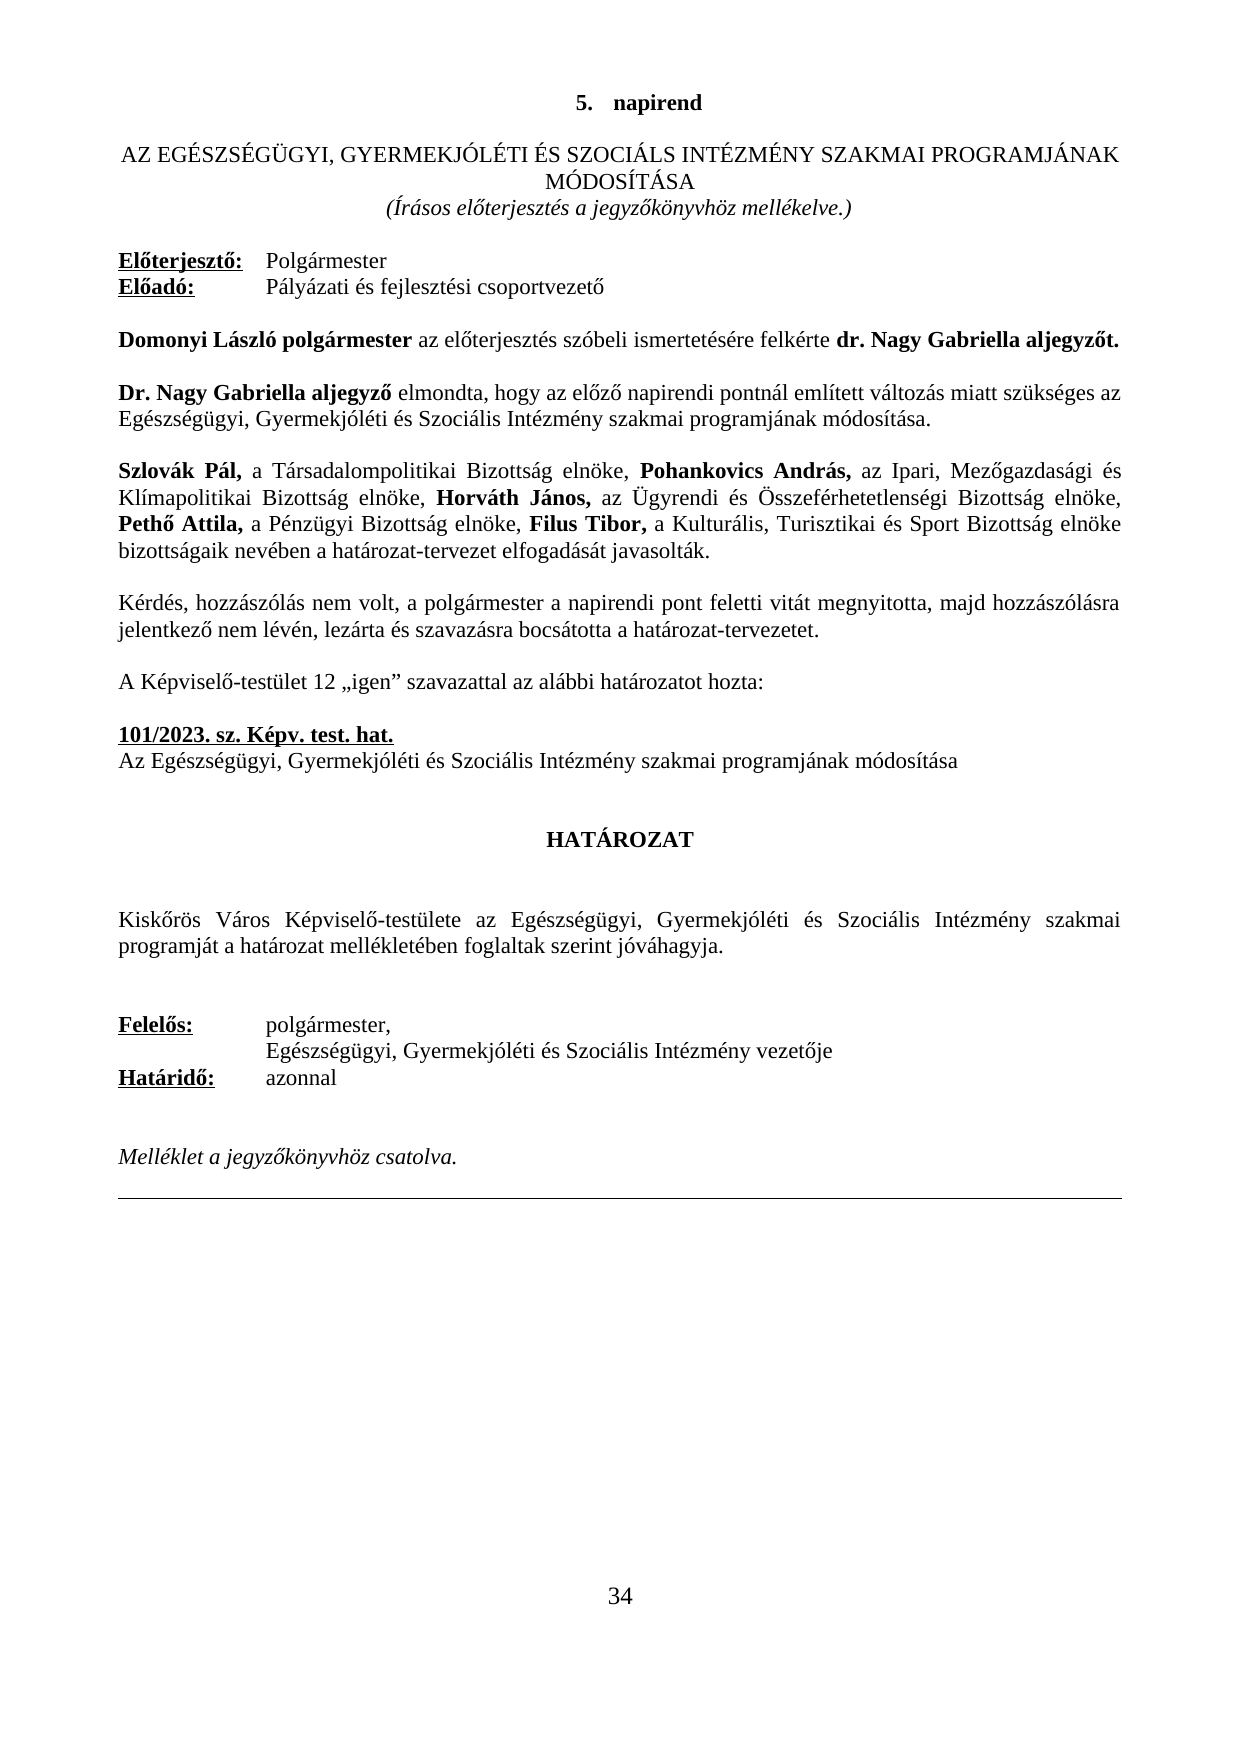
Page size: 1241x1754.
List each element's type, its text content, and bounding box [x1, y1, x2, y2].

text Dr. Nagy Gabriella aljegyző elmondta, hogy az előző napirendi pontnál említett változás miatt szükséges az Egészségügyi, Gyermekjóléti és Szociális Intézmény szakmai programjának módosítása. [118, 378, 1122, 431]
text (Írásos előterjesztés a jegyzőkönyvhöz mellékelve.) [118, 194, 1122, 220]
list napirend [156, 89, 1122, 115]
text 101/2023. sz. Képv. test. hat. [118, 721, 1122, 747]
text Felelős: polgármester, [118, 1011, 1122, 1037]
text AZ EGÉSZSÉGÜGYI, GYERMEKJÓLÉTI ÉS SZOCIÁLS INTÉZMÉNY SZAKMAI PROGRAMJÁNAK MÓDOSÍTÁSA [118, 141, 1122, 194]
text Melléklet a jegyzőkönyvhöz csatolva. [118, 1143, 1122, 1169]
text A Képviselő-testület 12 „igen” szavazattal az alábbi határozatot hozta: [118, 668, 1122, 695]
text Az Egészségügyi, Gyermekjóléti és Szociális Intézmény szakmai programjának módosítása [118, 747, 1122, 774]
text Kérdés, hozzászólás nem volt, a polgármester a napirendi pont feletti vitát megnyitotta, majd hozzászólásra jelentkező nem lévén, lezárta és szavazásra bocsátotta a határozat-tervezetet. [118, 589, 1122, 642]
text Szlovák Pál, a Társadalompolitikai Bizottság elnöke, Pohankovics András, az Ipari, Mezőgazdasági és Klímapolitikai Bizottság elnöke, Horváth János, az Ügyrendi és Összeférhetetlenségi Bizottság elnöke, Pethő Attila, a Pénzügyi Bizottság elnöke, Filus Tibor, a Kulturális, Turisztikai és Sport Bizottság elnöke bizottságaik nevében a határozat-tervezet elfogadását javasolták. [118, 458, 1122, 563]
text Határidő: azonnal [118, 1064, 1122, 1090]
text Előadó: Pályázati és fejlesztési csoportvezető [118, 273, 1122, 299]
list Domonyi László polgármester az előterjesztés szóbeli ismertetésére felkérte dr. Nagy Gabriella aljegyzőt. [118, 326, 1122, 352]
text Egészségügyi, Gyermekjóléti és Szociális Intézmény vezetője [192, 1037, 1122, 1064]
text Előterjesztő: Polgármester [118, 247, 1122, 273]
text Kiskőrös Város Képviselő-testülete az Egészségügyi, Gyermekjóléti és Szociális Intézmény szakmai programját a határozat mellékletében foglaltak szerint jóváhagyja. [118, 906, 1122, 958]
text HATÁROZAT [118, 827, 1122, 853]
